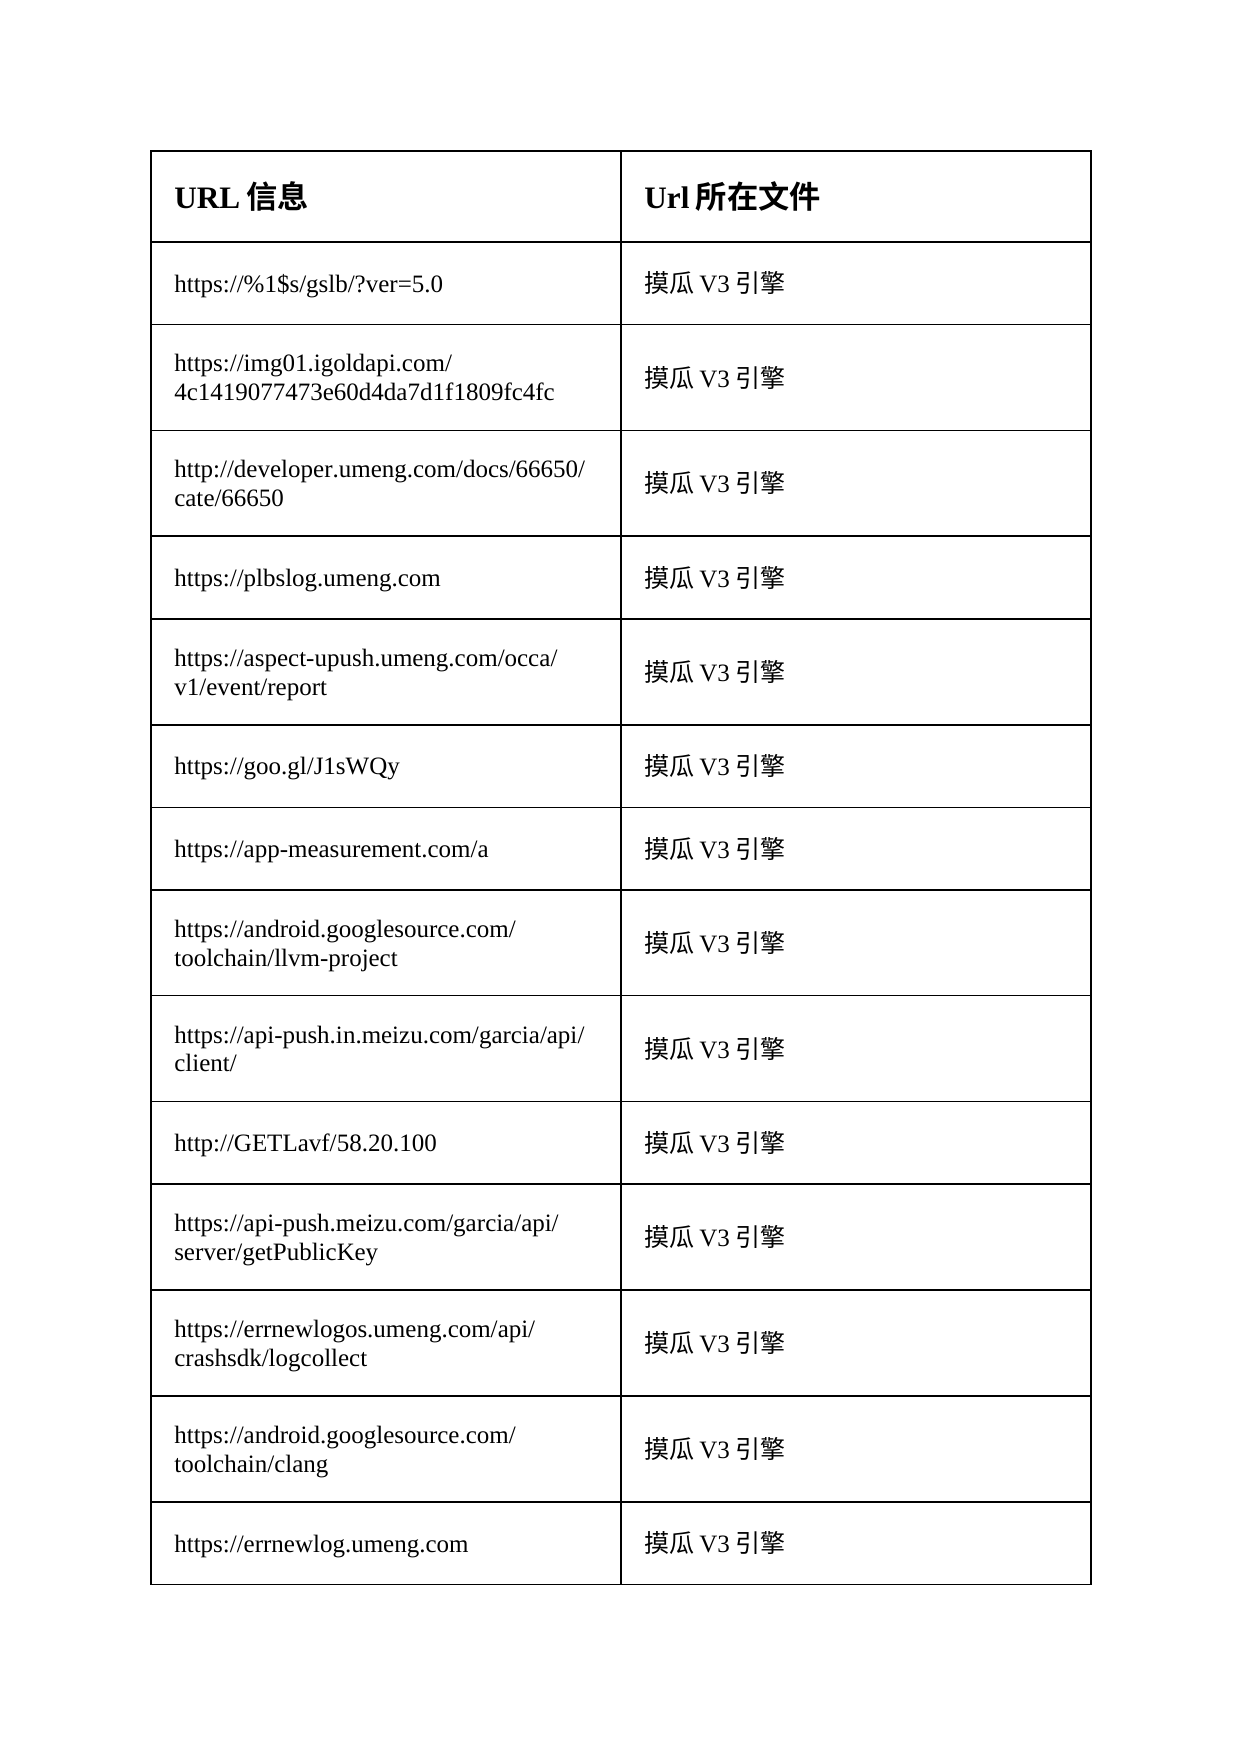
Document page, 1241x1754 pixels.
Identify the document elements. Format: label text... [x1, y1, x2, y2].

table_cell https://errnewlogos.umeng.com/api/crashsdk/logcollect [152, 1291, 620, 1395]
table_cell https://goo.gl/J1sWQy [152, 726, 620, 806]
table_cell 摸瓜V3引擎 [622, 1291, 1090, 1395]
table_cell https://app-measurement.com/a [152, 808, 620, 889]
table_cell https://api-push.in.meizu.com/garcia/api/client/ [152, 996, 620, 1101]
table_cell https://img01.igoldapi.com/4c1419077473e60d4da7d1f1809fc4fc [152, 325, 620, 429]
table_cell http://developer.umeng.com/docs/66650/cate/66650 [152, 431, 620, 535]
table_cell 摸瓜V3引擎 [622, 808, 1090, 889]
table_cell http://GETLavf/58.20.100 [152, 1102, 620, 1183]
table_cell 摸瓜V3引擎 [622, 1397, 1090, 1501]
table_cell 摸瓜V3引擎 [622, 891, 1090, 995]
table_cell 摸瓜V3引擎 [622, 1185, 1090, 1289]
table_cell 摸瓜V3引擎 [622, 537, 1090, 618]
table_cell https://%1$s/gslb/?ver=5.0 [152, 243, 620, 323]
table_cell 摸瓜V3引擎 [622, 726, 1090, 806]
table_cell 摸瓜V3引擎 [622, 620, 1090, 724]
table_cell https://android.googlesource.com/toolchain/clang [152, 1397, 620, 1501]
table_cell https://aspect-upush.umeng.com/occa/v1/event/report [152, 620, 620, 724]
table_cell 摸瓜V3引擎 [622, 431, 1090, 535]
table_cell 摸瓜V3引擎 [622, 325, 1090, 429]
table_cell https://android.googlesource.com/toolchain/llvm-project [152, 891, 620, 995]
table_header Url所在文件 [622, 152, 1090, 241]
table_cell https://plbslog.umeng.com [152, 537, 620, 618]
table_cell https://api-push.meizu.com/garcia/api/server/getPublicKey [152, 1185, 620, 1289]
table_cell 摸瓜V3引擎 [622, 1503, 1090, 1583]
table_cell 摸瓜V3引擎 [622, 243, 1090, 323]
table_cell 摸瓜V3引擎 [622, 1102, 1090, 1183]
table_header URL信息 [152, 152, 620, 241]
table_cell https://errnewlog.umeng.com [152, 1503, 620, 1583]
table_cell 摸瓜V3引擎 [622, 996, 1090, 1101]
